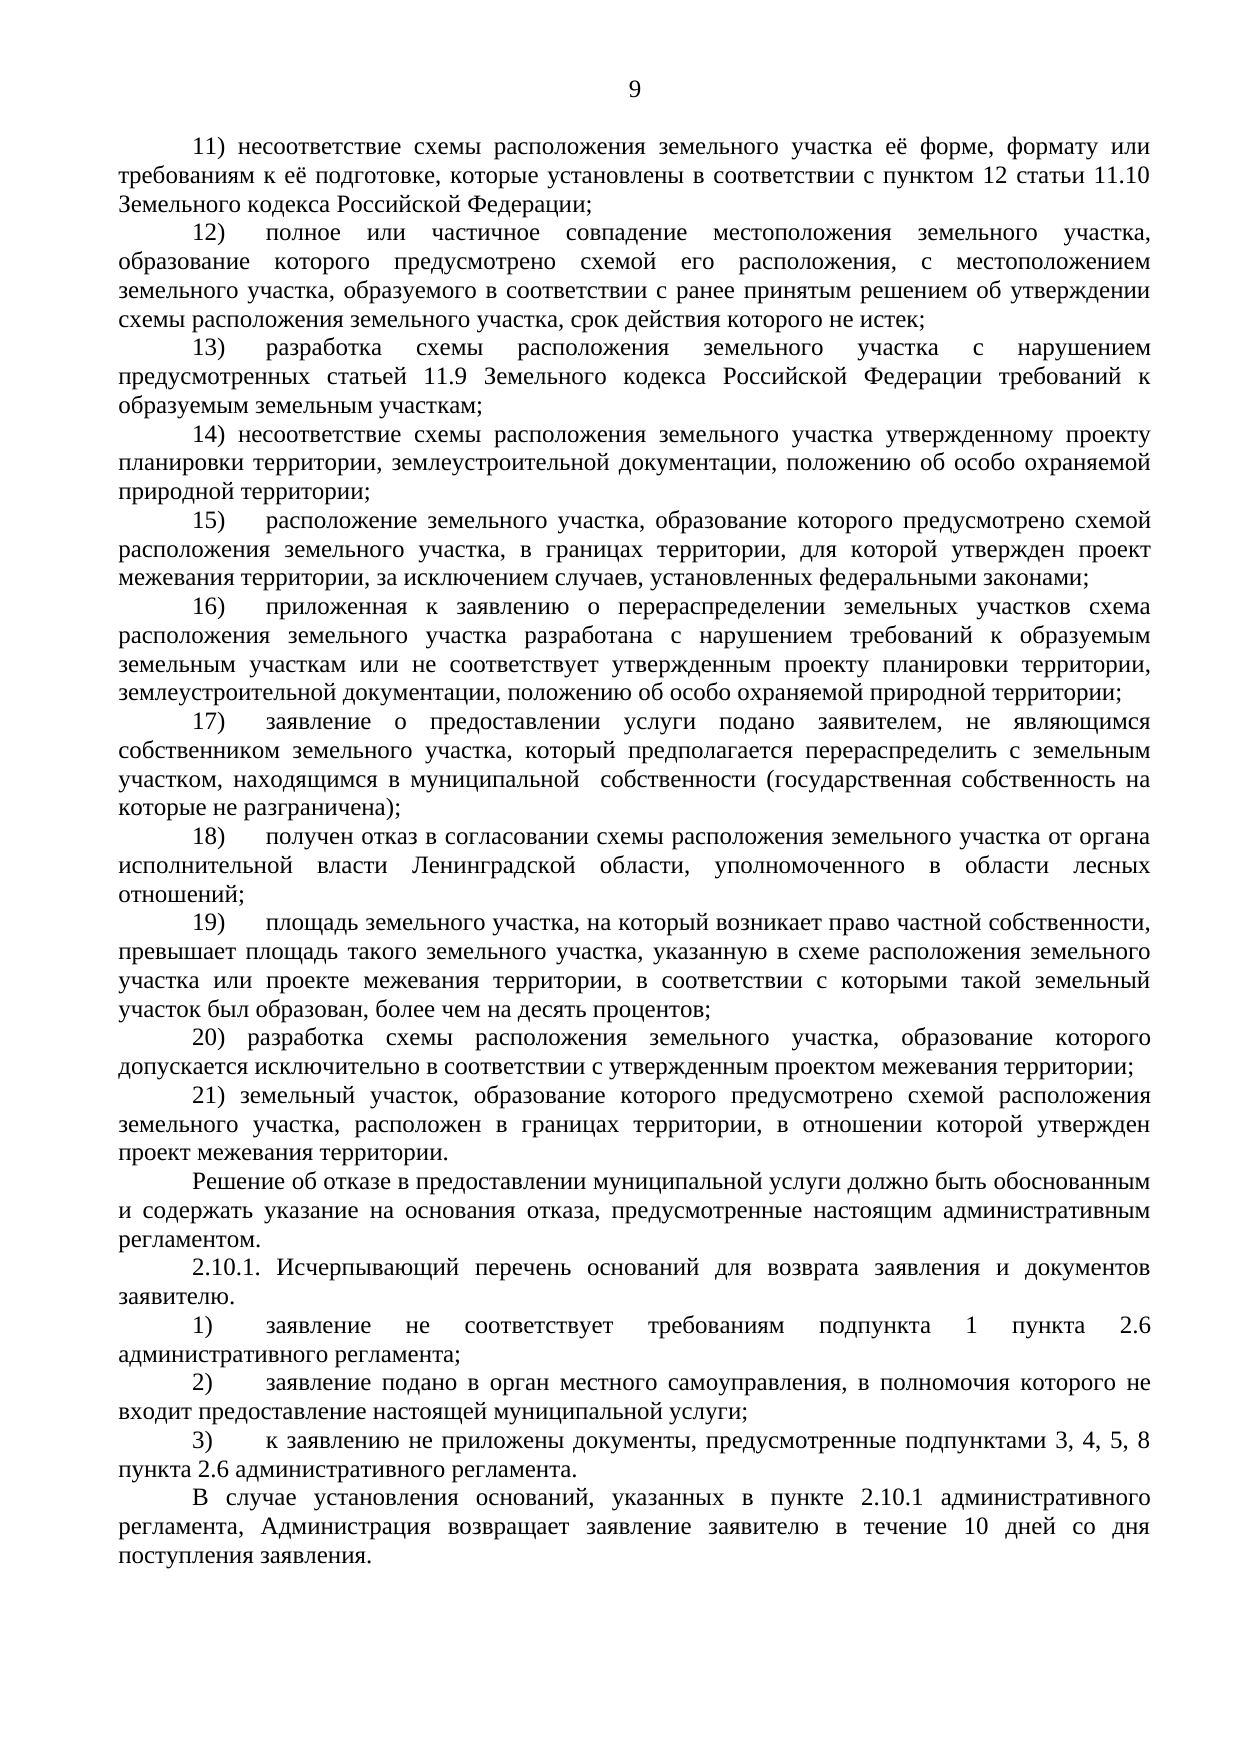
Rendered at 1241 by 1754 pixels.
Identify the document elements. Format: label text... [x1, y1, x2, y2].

text 2) заявление подано в орган местного самоуправления, в полномочия которого не входит предоставление настоящей муниципальной услуги; [118, 1367, 1152, 1425]
text 17) заявление о предоставлении услуги подано заявителем, не являющимся собственником земельного участка, который предполагается перераспределить с земельным участком, находящимся в муниципальной собственности (государственная собственность на которые не разграничена); [118, 706, 1152, 821]
text В случае установления оснований, указанных в пункте 2.10.1 административного регламента, Администрация возвращает заявление заявителю в течение 10 дней со дня поступления заявления. [118, 1482, 1152, 1569]
text 2.10.1. Исчерпывающий перечень оснований для возврата заявления и документов заявителю. [118, 1252, 1152, 1310]
text 12) полное или частичное совпадение местоположения земельного участка, образование которого предусмотрено схемой его расположения, с местоположением земельного участка, образуемого в соответствии с ранее принятым решением об утверждении схемы расположения земельного участка, срок действия которого не истек; [118, 217, 1152, 332]
text 18) получен отказ в согласовании схемы расположения земельного участка от органа исполнительной власти Ленинградской области, уполномоченного в области лесных отношений; [118, 821, 1152, 907]
text 19) площадь земельного участка, на который возникает право частной собственности, превышает площадь такого земельного участка, указанную в схеме расположения земельного участка или проекте межевания территории, в соответствии с которыми такой земельный участок был образован, более чем на десять процентов; [118, 907, 1152, 1022]
text 13) разработка схемы расположения земельного участка с нарушением предусмотренных статьей 11.9 Земельного кодекса Российской Федерации требований к образуемым земельным участкам; [118, 332, 1152, 419]
text 3) к заявлению не приложены документы, предусмотренные подпунктами 3, 4, 5, 8 пункта 2.6 административного регламента. [118, 1425, 1152, 1482]
text Решение об отказе в предоставлении муниципальной услуги должно быть обоснованным и содержать указание на основания отказа, предусмотренные настоящим административным регламентом. [118, 1166, 1152, 1252]
text 11) несоответствие схемы расположения земельного участка её форме, формату или требованиям к её подготовке, которые установлены в соответствии с пунктом 12 статьи 11.10 Земельного кодекса Российской Федерации; [118, 131, 1152, 217]
text 14) несоответствие схемы расположения земельного участка утвержденному проекту планировки территории, землеустроительной документации, положению об особо охраняемой природной территории; [118, 419, 1152, 505]
text 16) приложенная к заявлению о перераспределении земельных участков схема расположения земельного участка разработана с нарушением требований к образуемым земельным участкам или не соответствует утвержденным проекту планировки территории, землеустроительной документации, положению об особо охраняемой природной территории; [118, 591, 1152, 706]
text 21) земельный участок, образование которого предусмотрено схемой расположения земельного участка, расположен в границах территории, в отношении которой утвержден проект межевания территории. [118, 1080, 1152, 1166]
text 15) расположение земельного участка, образование которого предусмотрено схемой расположения земельного участка, в границах территории, для которой утвержден проект межевания территории, за исключением случаев, установленных федеральными законами; [118, 505, 1152, 591]
text 1) заявление не соответствует требованиям подпункта 1 пункта 2.6 административного регламента; [118, 1310, 1152, 1367]
text 20) разработка схемы расположения земельного участка, образование которого допускается исключительно в соответствии с утвержденным проектом межевания территории; [118, 1022, 1152, 1080]
